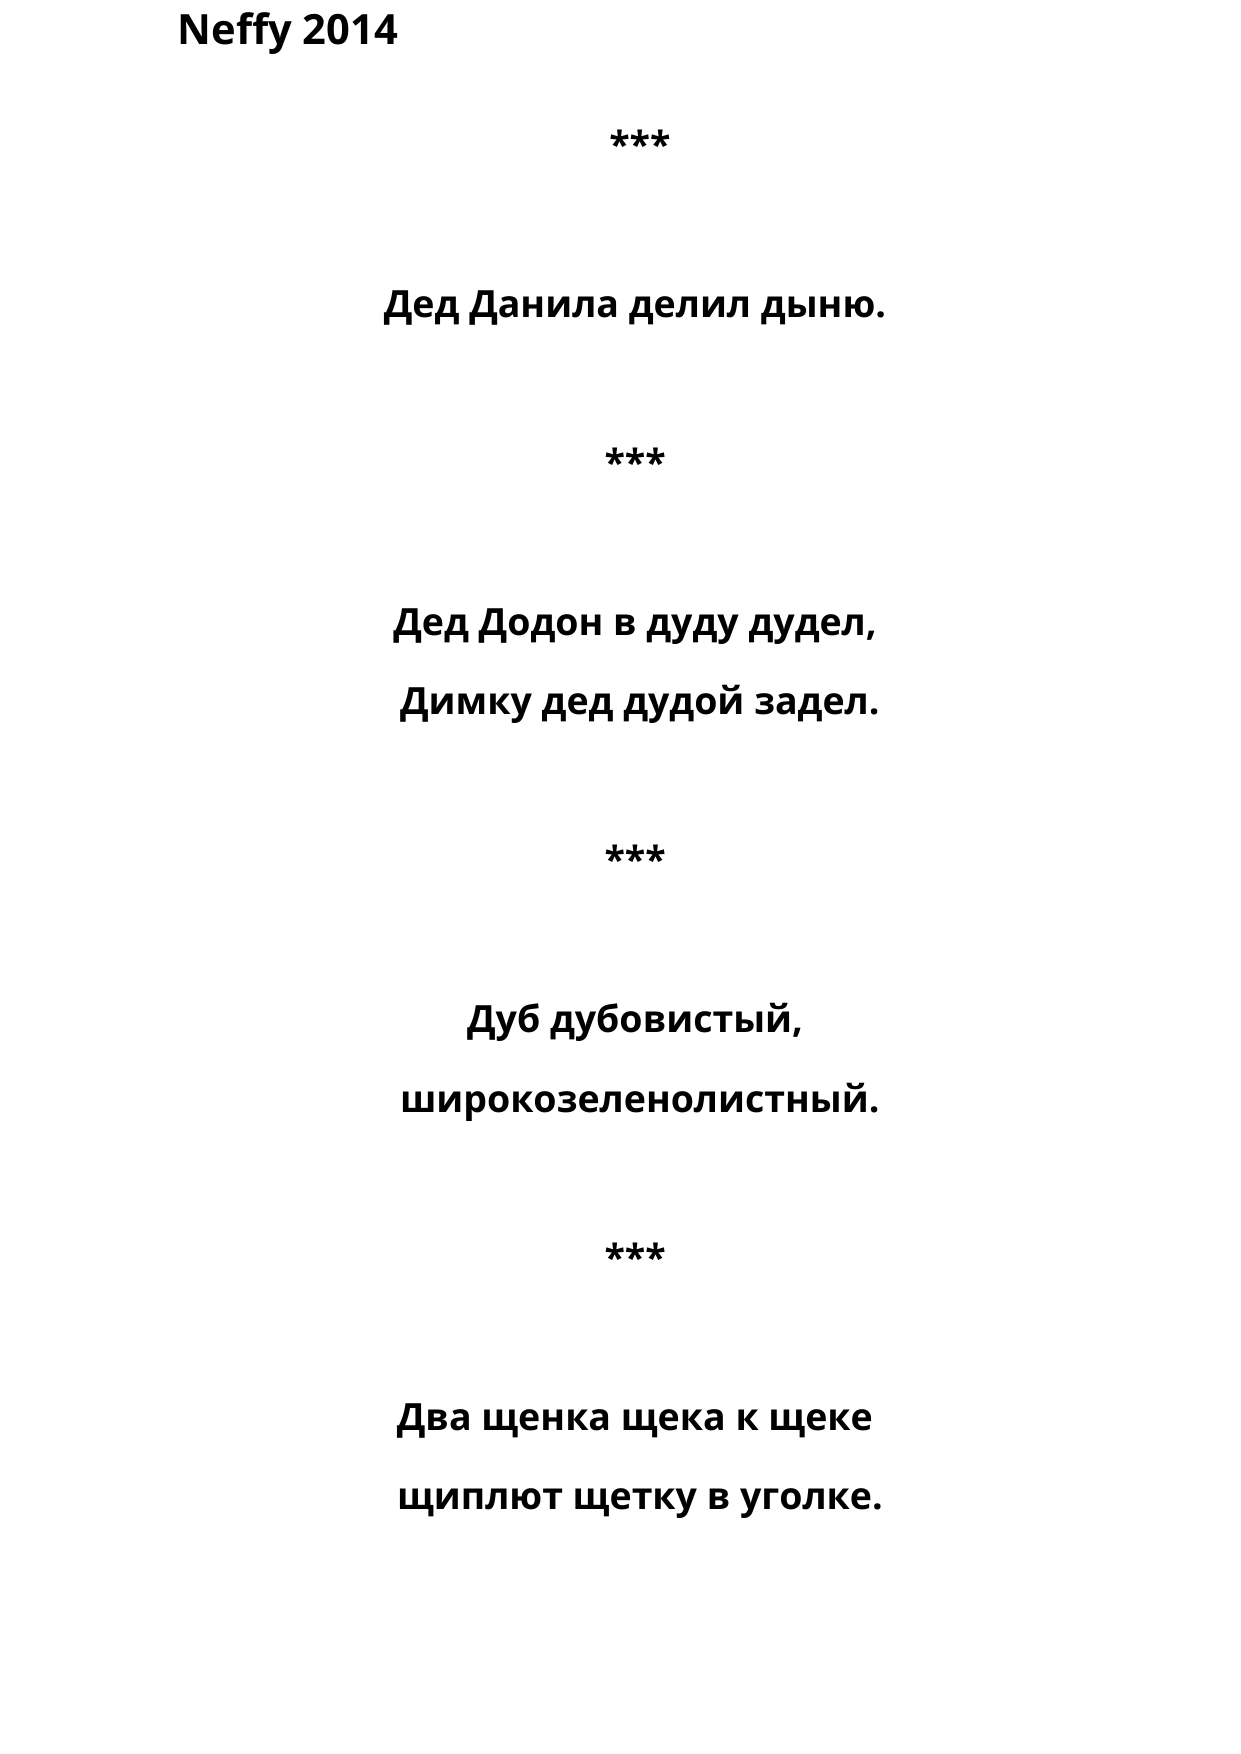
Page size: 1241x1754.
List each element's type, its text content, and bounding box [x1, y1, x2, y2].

text Дед Додон в дуду дудел, [118, 595, 1152, 646]
text *** [118, 1231, 1152, 1282]
text *** [118, 118, 1152, 169]
text Дед Данила делил дыню. [118, 277, 1152, 328]
text Дуб дубовистый, [118, 992, 1152, 1043]
text широкозеленолистный. [118, 1072, 1152, 1123]
text щиплют щетку в уголке. [118, 1469, 1152, 1520]
text *** [118, 436, 1152, 487]
text Два щенка щека к щеке [118, 1390, 1152, 1441]
text Димку дед дудой задел. [118, 674, 1152, 726]
text *** [118, 833, 1152, 884]
